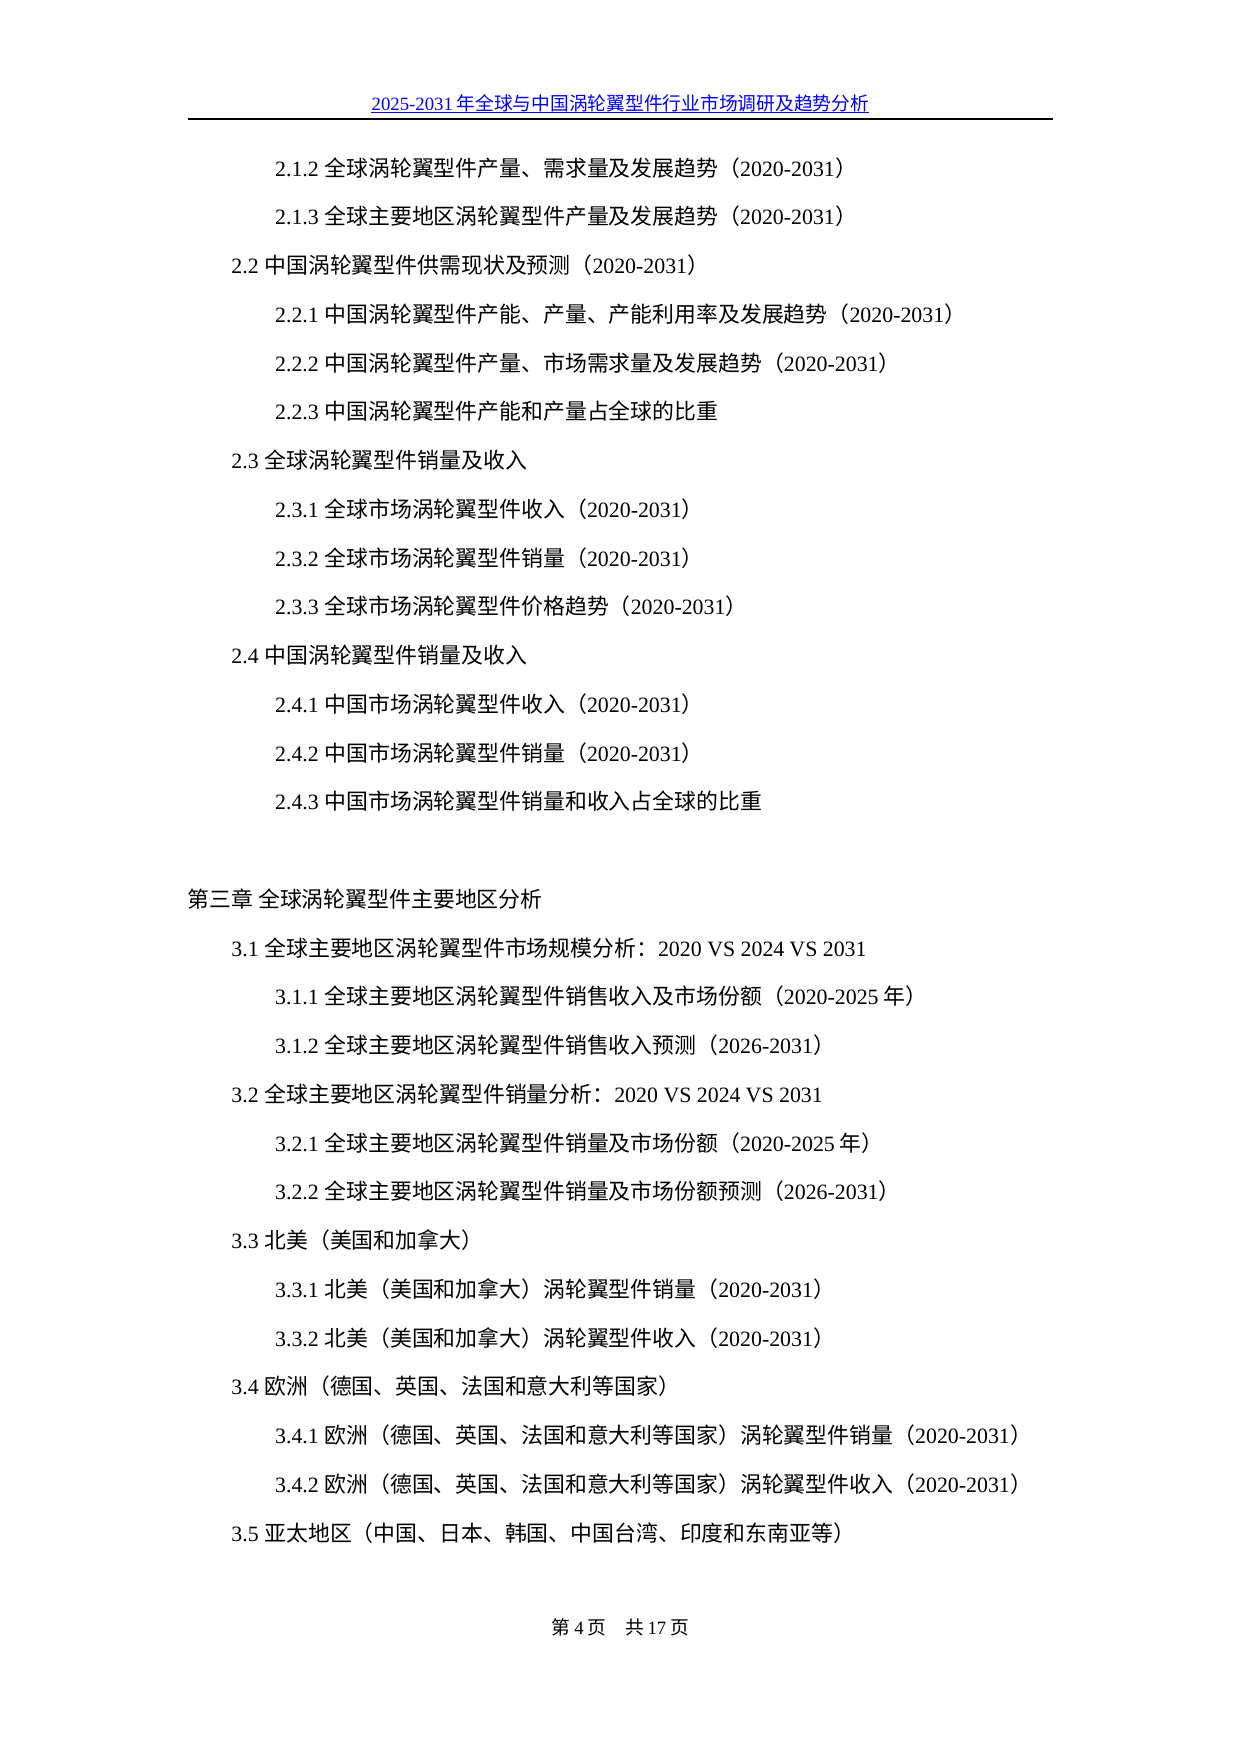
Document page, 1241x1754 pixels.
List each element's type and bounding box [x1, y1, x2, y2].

text [187, 150, 1053, 1548]
